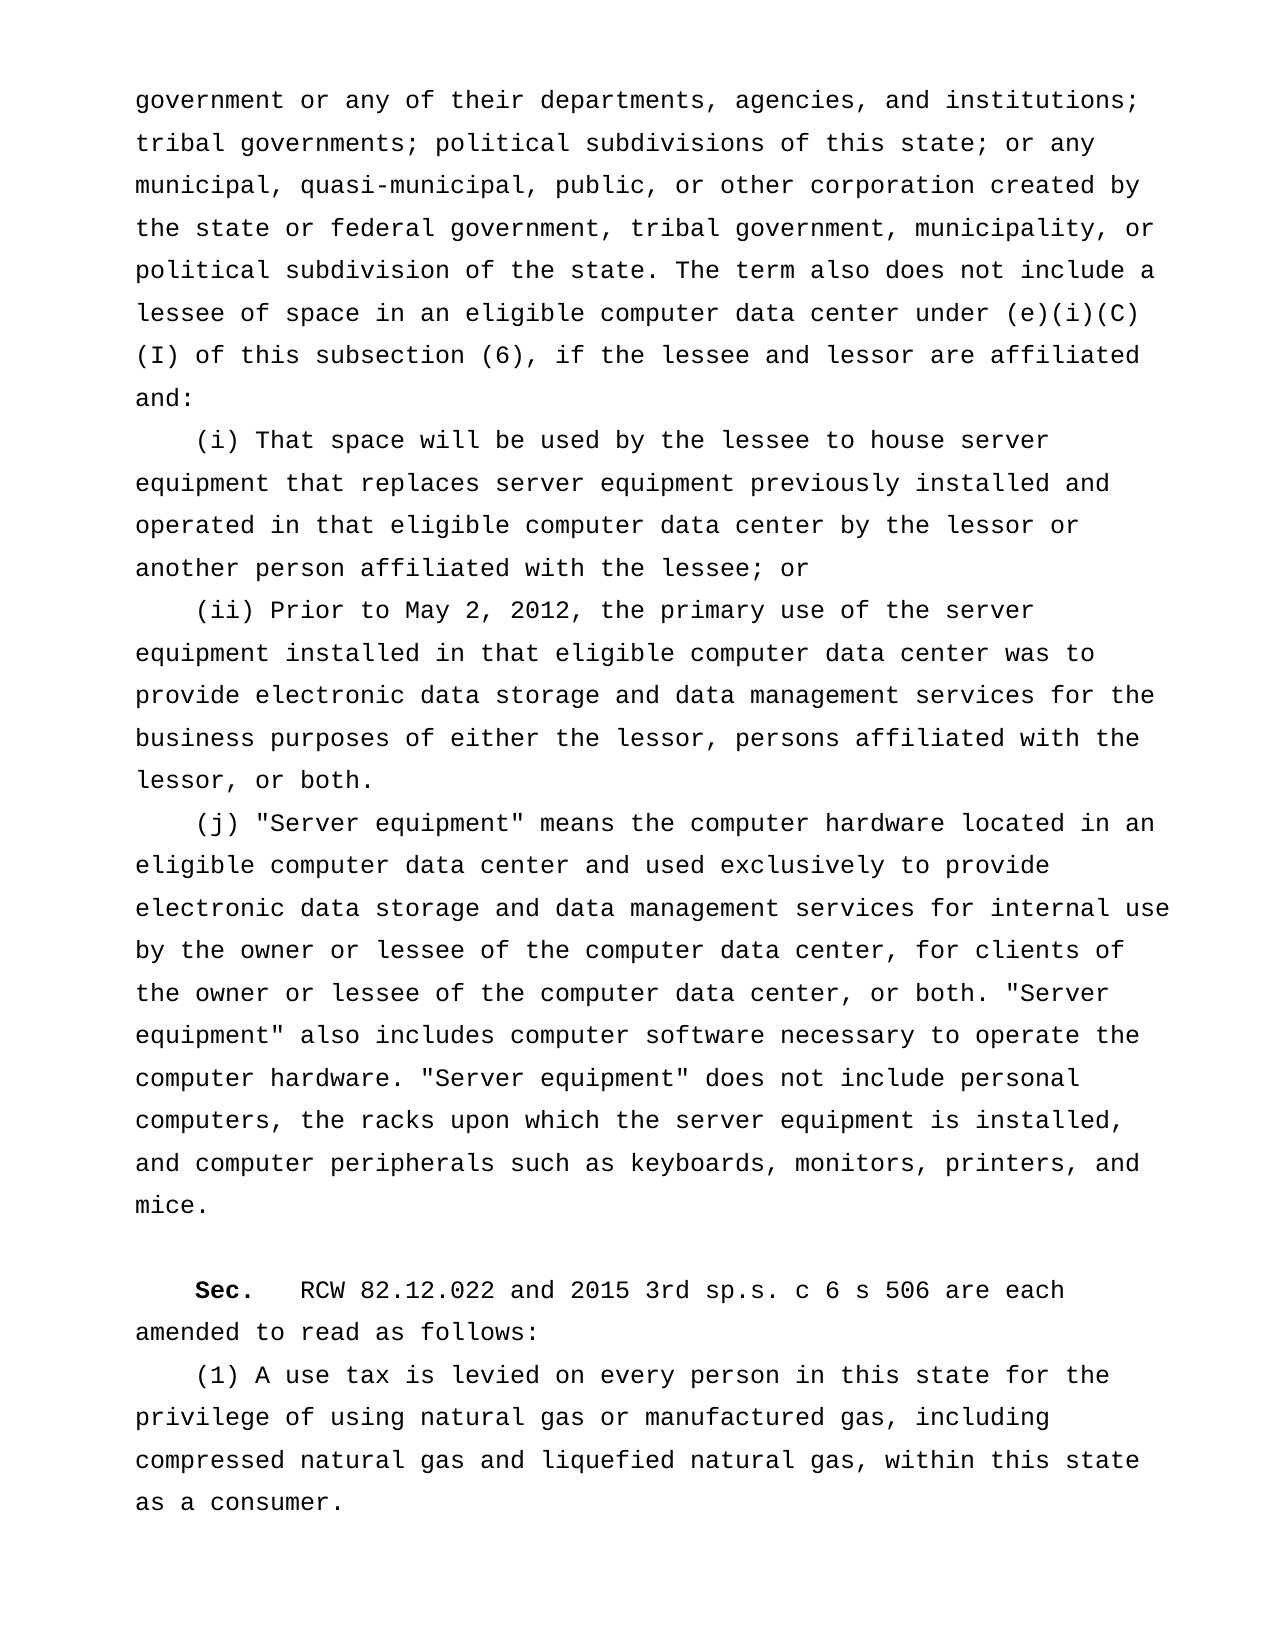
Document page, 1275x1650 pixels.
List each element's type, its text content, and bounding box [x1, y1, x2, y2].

text (j) "Server equipment" means the computer hardware located in an eligible computer data center and used exclusively to provide electronic data storage and data management services for internal use by the owner or lessee of the computer data center, for clients of the owner or lessee of the computer data center, or both. "Server equipment" also includes computer software necessary to operate the computer hardware. "Server equipment" does not include personal computers, the racks upon which the server equipment is installed, and computer peripherals such as keyboards, monitors, printers, and mice. [135, 797, 1170, 1222]
text Sec. RCW 82.12.022 and 2015 3rd sp.s. c 6 s 506 are each amended to read as follows: [135, 1264, 1170, 1349]
text (ii) Prior to May 2, 2012, the primary use of the server equipment installed in that eligible computer data center was to provide electronic data storage and data management services for the business purposes of either the lessor, persons affiliated with the lessor, or both. [135, 585, 1170, 797]
text (1) A use tax is levied on every person in this state for the privilege of using natural gas or manufactured gas, including compressed natural gas and liquefied natural gas, within this state as a consumer. [135, 1349, 1170, 1519]
text (i) That space will be used by the lessee to house server equipment that replaces server equipment previously installed and operated in that eligible computer data center by the lessor or another person affiliated with the lessee; or [135, 415, 1170, 585]
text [135, 75, 1170, 415]
